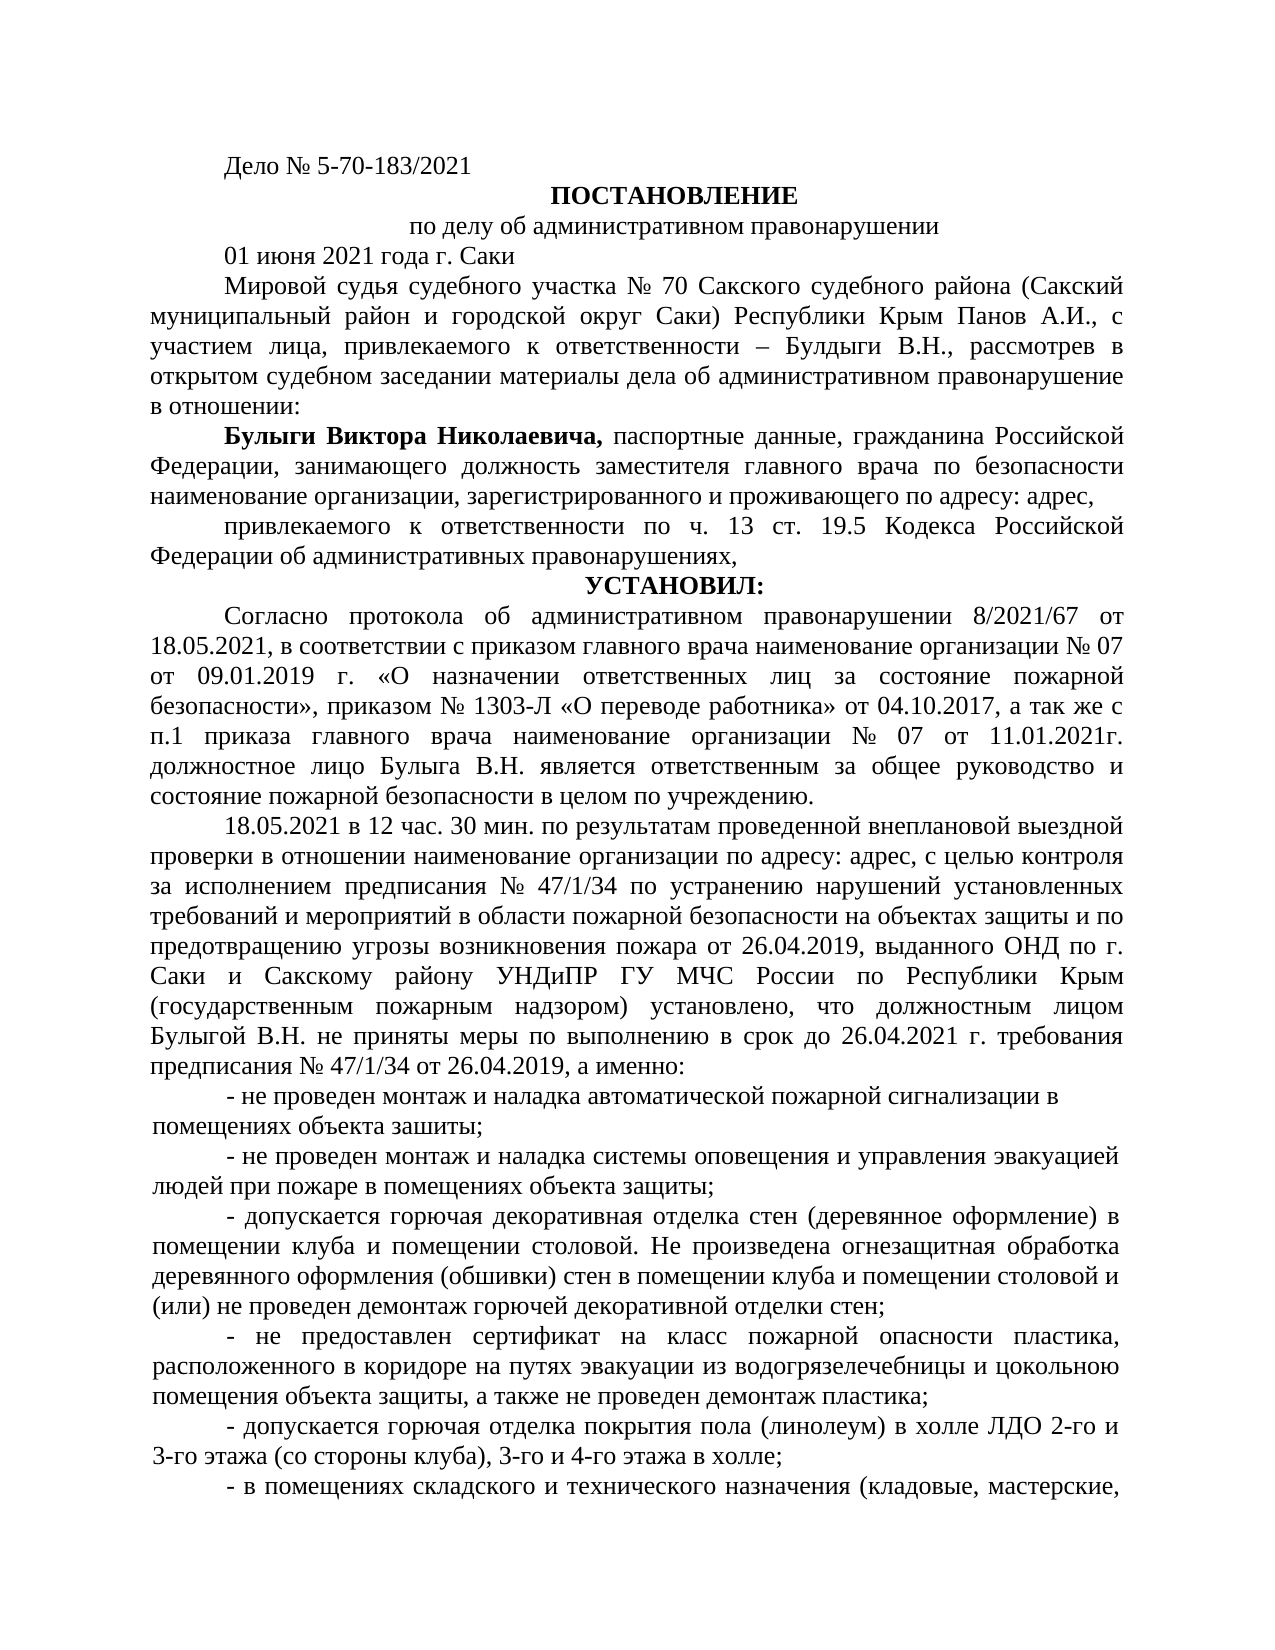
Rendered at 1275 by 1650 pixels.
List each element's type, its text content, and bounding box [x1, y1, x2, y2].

text 01 июня 2021 года г. Саки [150, 240, 1125, 270]
text Дело № 5-70-183/2021 [150, 150, 1125, 180]
text по делу об административном правонарушении [150, 210, 1125, 240]
text УСТАНОВИЛ: [150, 570, 1125, 600]
text - не проведен монтаж и наладка автоматической пожарной сигнализации в помещениях объекта зашиты; [152, 1080, 1121, 1140]
text - допускается горючая отделка покрытия пола (линолеум) в холле ЛДО 2-го и 3-го этажа (со стороны клуба), 3-го и 4-го этажа в холле; [152, 1410, 1121, 1470]
text - не предоставлен сертификат на класс пожарной опасности пластика, расположенного в коридоре на путях эвакуации из водогрязелечебницы и цокольною помещения объекта защиты, а также не проведен демонтаж пластика; [152, 1320, 1121, 1410]
text Булыги Виктора Николаевича, паспортные данные, гражданина Российской Федерации, занимающего должность заместителя главного врача по безопасности наименование организации, зарегистрированного и проживающего по адресу: адрес, [150, 420, 1125, 510]
text Согласно протокола об административном правонарушении 8/2021/67 от 18.05.2021, в соответствии с приказом главного врача наименование организации № 07 от 09.01.2019 г. «О назначении ответственных лиц за состояние пожарной безопасности», приказом № 1303-Л «О переводе работника» от 04.10.2017, а так же с п.1 приказа главного врача наименование организации № 07 от 11.01.2021г. должностное лицо Булыга В.Н. является ответственным за общее руководство и состояние пожарной безопасности в целом по учреждению. [150, 600, 1125, 810]
text ПОСТАНОВЛЕНИЕ [150, 180, 1125, 210]
text привлекаемого к ответственности по ч. 13 ст. 19.5 Кодекса Российской Федерации об административных правонарушениях, [150, 510, 1125, 570]
text Мировой судья судебного участка № 70 Сакского судебного района (Сакский муниципальный район и городской округ Саки) Республики Крым Панов А.И., с участием лица, привлекаемого к ответственности – Булдыги В.Н., рассмотрев в открытом судебном заседании материалы дела об административном правонарушение в отношении: [150, 270, 1125, 420]
text - не проведен монтаж и наладка системы оповещения и управления эвакуацией людей при пожаре в помещениях объекта защиты; [152, 1140, 1121, 1200]
text - допускается горючая декоративная отделка стен (деревянное оформление) в помещении клуба и помещении столовой. Не произведена огнезащитная обработка деревянного оформления (обшивки) стен в помещении клуба и помещении столовой и (или) не проведен демонтаж горючей декоративной отделки стен; [152, 1200, 1121, 1320]
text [152, 1470, 1121, 1500]
text 18.05.2021 в 12 час. 30 мин. по результатам проведенной внеплановой выездной проверки в отношении наименование организации по адресу: адрес, с целью контроля за исполнением предписания № 47/1/34 по устранению нарушений установленных требований и мероприятий в области пожарной безопасности на объектах защиты и по предотвращению угрозы возникновения пожара от 26.04.2019, выданного ОНД по г. Саки и Сакскому району УНДиПР ГУ МЧС России по Республики Крым (государственным пожарным надзором) установлено, что должностным лицом Булыгой В.Н. не приняты меры по выполнению в срок до 26.04.2021 г. требования предписания № 47/1/34 от 26.04.2019, а именно: [150, 810, 1125, 1080]
